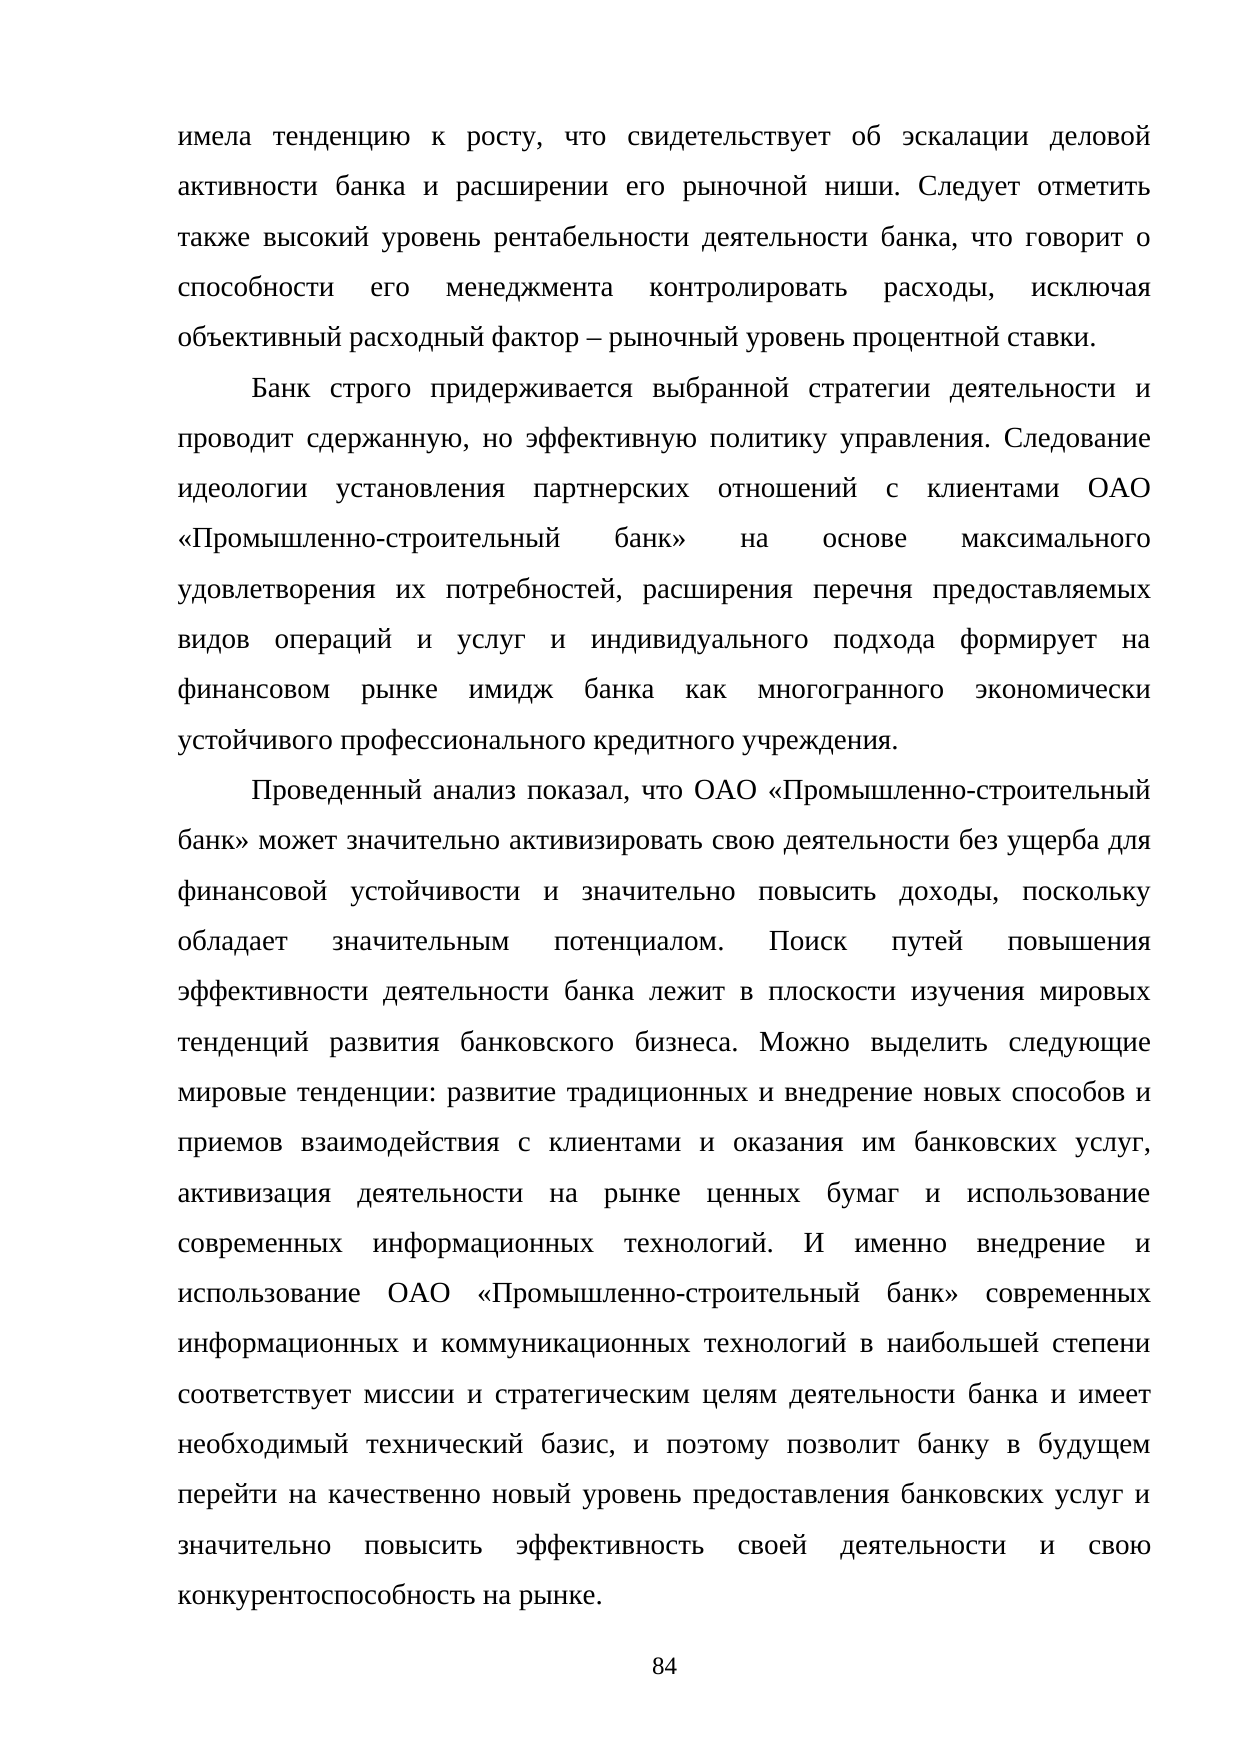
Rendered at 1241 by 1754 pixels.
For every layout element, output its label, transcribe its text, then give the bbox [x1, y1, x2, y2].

text Банк строго придерживается выбранной стратегии деятельности и проводит сдержанную, но эффективную политику управления. Следование идеологии установления партнерских отношений с клиентами ОАО «Промышленно-строительный банк» на основе максимального удовлетворения их потребностей, расширения перечня предоставляемых видов операций и услуг и индивидуального подхода формирует на финансовом рынке имидж банка как многогранного экономически устойчивого профессионального кредитного учреждения. [177, 370, 1152, 755]
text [177, 118, 1152, 353]
text Проведенный анализ показал, что ОАО «Промышленно-строительный банк» может значительно активизировать свою деятельности без ущерба для финансовой устойчивости и значительно повысить доходы, поскольку обладает значительным потенциалом. Поиск путей повышения эффективности деятельности банка лежит в плоскости изучения мировых тенденций развития банковского бизнеса. Можно выделить следующие мировые тенденции: развитие традиционных и внедрение новых способов и приемов взаимодействия с клиентами и оказания им банковских услуг, активизация деятельности на рынке ценных бумаг и использование современных информационных технологий. И именно внедрение и использование ОАО «Промышленно-строительный банк» современных информационных и коммуникационных технологий в наибольшей степени соответствует миссии и стратегическим целям деятельности банка и имеет необходимый технический базис, и поэтому позволит банку в будущем перейти на качественно новый уровень предоставления банковских услуг и значительно повысить эффективность своей деятельности и свою конкурентоспособность на рынке. [177, 772, 1152, 1611]
